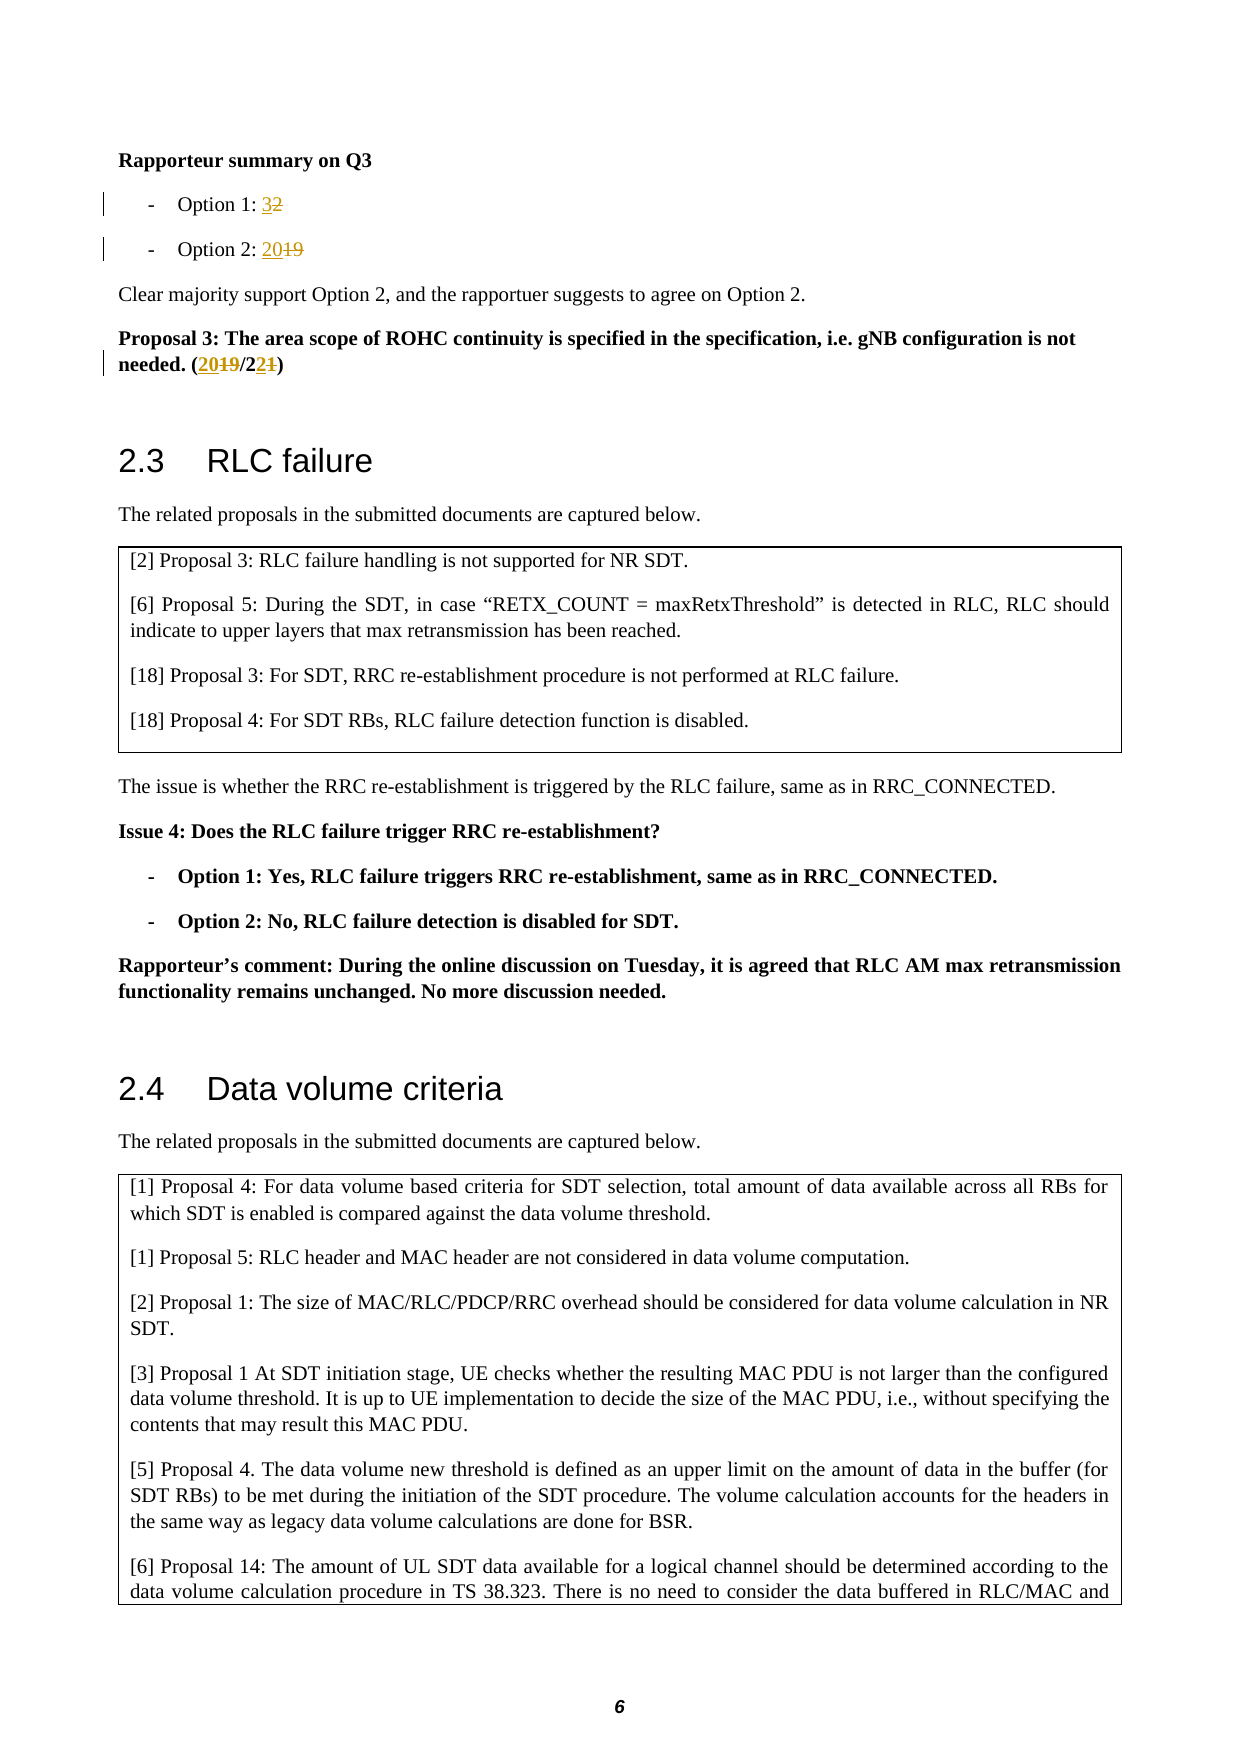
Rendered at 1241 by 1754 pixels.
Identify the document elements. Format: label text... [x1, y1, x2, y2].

text - Option 2: [148, 237, 1122, 261]
text Rapporteur’s comment: During the online discussion on Tuesday, it is agreed that RLC AM max retransmission functionality remains unchanged. No more discussion needed. [118, 953, 1122, 1003]
text - Option 2: No, RLC failure detection is disabled for SDT. [148, 908, 1122, 933]
text Proposal 3: The area scope of ROHC continuity is specified in the specification, i.e. gNB configuration is not needed. (/2) [118, 326, 1122, 376]
text - Option 1: [148, 192, 1122, 216]
subtitle 2.4 Data volume criteria [118, 1068, 1122, 1107]
text The related proposals in the submitted documents are captured below. [118, 502, 1122, 526]
table_header [2] Proposal 3: RLC failure handling is not supported for NR SDT. [6] Proposal 5: During the SDT, in case “RETX_COUNT = maxRetxThreshold” is detected in RLC, RLC should indicate to upper layers that max retransmission has been reached. [18] Proposal 3: For SDT, RRC re-establishment procedure is not performed at RLC failure. [18] Proposal 4: For SDT RBs, RLC failure detection function is disabled. [119, 548, 1121, 752]
text Rapporteur summary on Q3 [118, 147, 1122, 172]
text The issue is whether the RRC re-establishment is triggered by the RLC failure, same as in RRC_CONNECTED. [118, 774, 1122, 798]
text Issue 4: Does the RLC failure trigger RRC re-establishment? [118, 819, 1122, 843]
text The related proposals in the submitted documents are captured below. [118, 1129, 1122, 1153]
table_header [119, 1175, 1121, 1603]
subtitle 2.3 RLC failure [118, 442, 1122, 480]
text - Option 1: Yes, RLC failure triggers RRC re-establishment, same as in RRC_CONNECTED. [148, 864, 1122, 888]
text Clear majority support Option 2, and the rapportuer suggests to agree on Option 2. [118, 282, 1122, 306]
